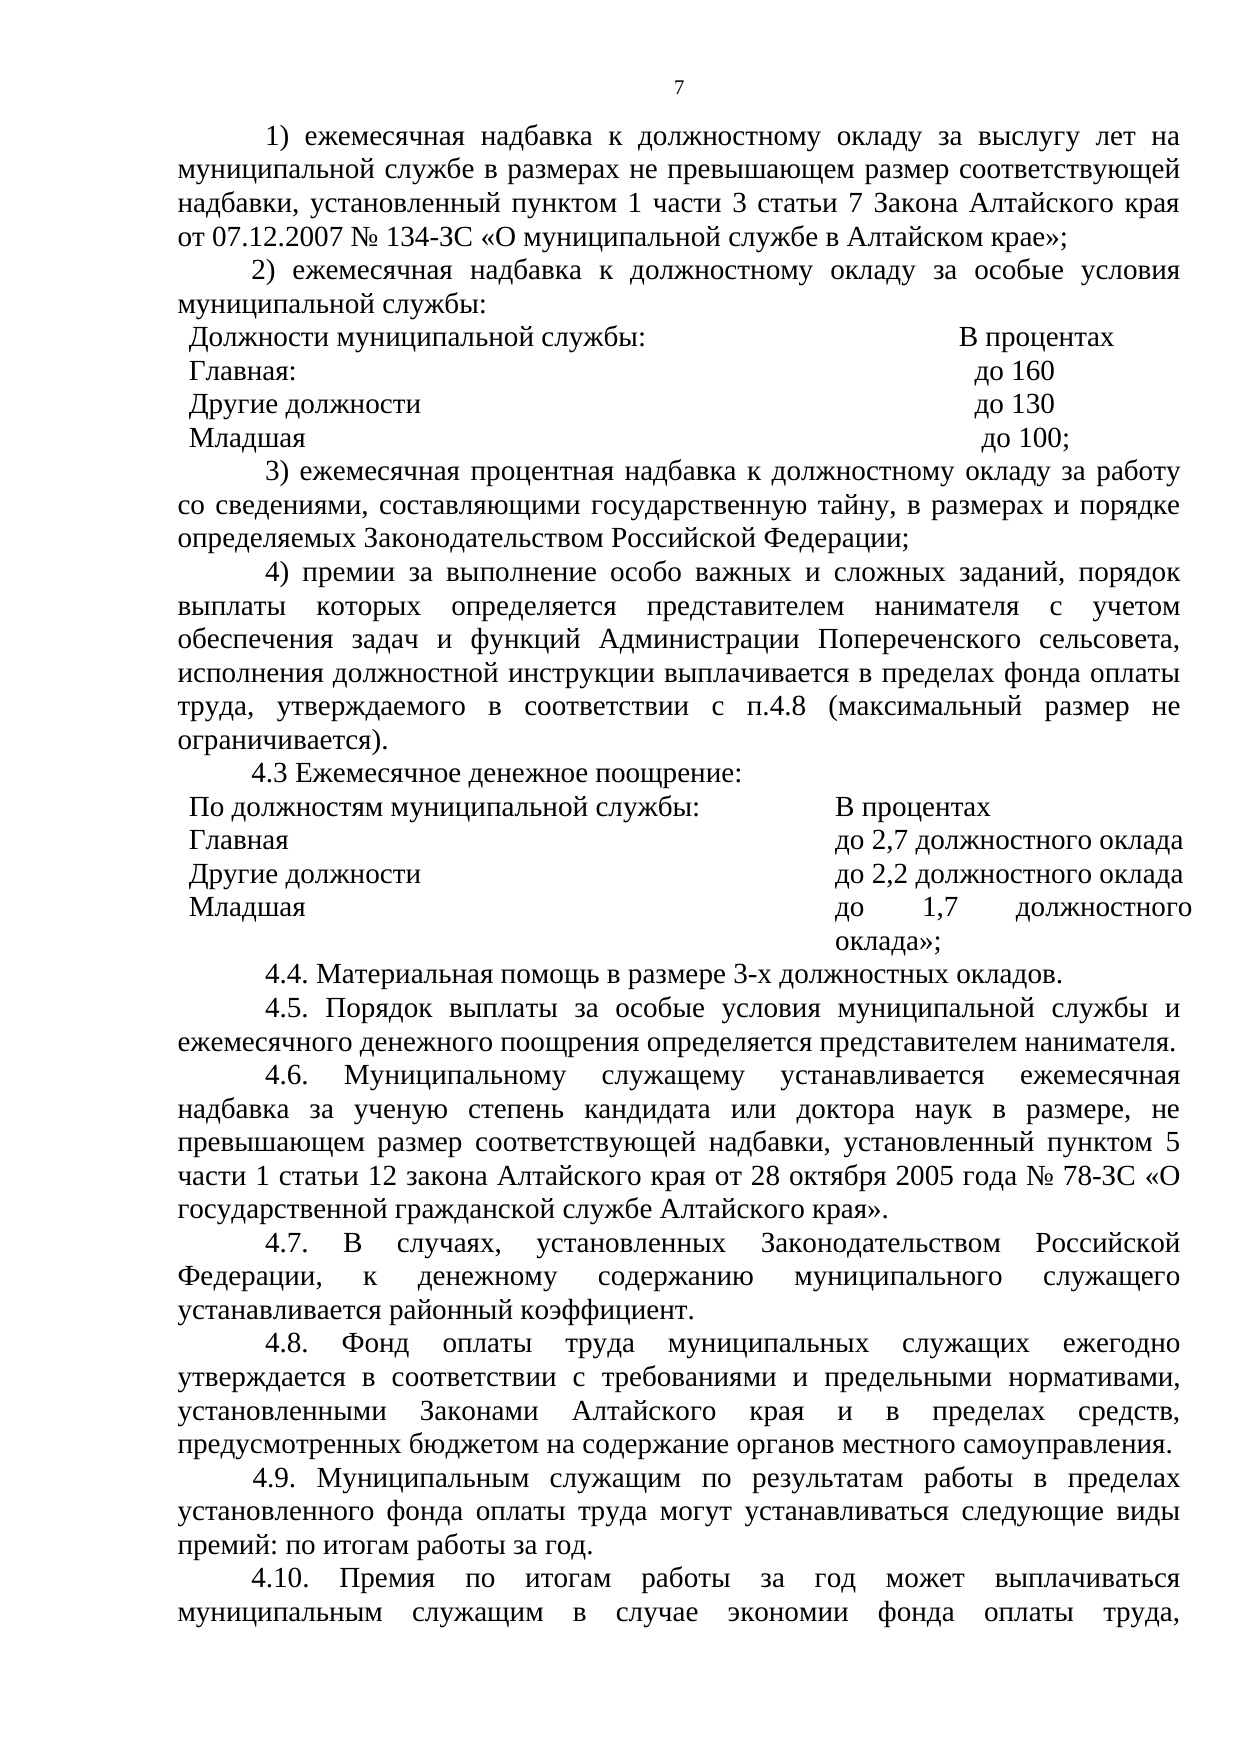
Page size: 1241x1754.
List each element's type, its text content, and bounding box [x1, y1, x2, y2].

text 4.9. Муниципальным служащим по результатам работы в пределах установленного фонда оплаты труда могут устанавливаться следующие виды премий: по итогам работы за год. [177, 1460, 1181, 1560]
table_header По должностям муниципальной службы: Главная Другие должности Младшая [177, 789, 824, 957]
text 4.4. Материальная помощь в размере 3-х должностных окладов. [177, 957, 1181, 990]
table_header В процентах [855, 319, 1174, 353]
text 4.5. Порядок выплаты за особые условия муниципальной службы и ежемесячного денежного поощрения определяется представителем нанимателя. [177, 990, 1181, 1057]
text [177, 1560, 1181, 1627]
text 4) премии за выполнение особо важных и сложных заданий, порядок выплаты которых определяется представителем нанимателя с учетом обеспечения задач и функций Администрации Попереченского сельсовета, исполнения должностной инструкции выплачивается в пределах фонда оплаты труда, утверждаемого в соответствии с п.4.8 (максимальный размер не ограничивается). [177, 554, 1181, 755]
text 4.7. В случаях, установленных Законодательством Российской Федерации, к денежному содержанию муниципального служащего устанавливается районный коэффициент. [177, 1225, 1181, 1326]
table_cell до 130 [855, 386, 1174, 420]
table_cell Главная: [177, 353, 855, 386]
table_header В процентах до 2,7 должностного оклада до 2,2 должностного оклада до 1,7 должностного оклада»; [824, 789, 1204, 957]
text 4.6. Муниципальному служащему устанавливается ежемесячная надбавка за ученую степень кандидата или доктора наук в размере, не превышающем размер соответствующей надбавки, установленный пунктом 5 части 1 статьи 12 закона Алтайского края от 28 октября 2005 года № 78-ЗС «О государственной гражданской службе Алтайского края». [177, 1057, 1181, 1225]
text 4.3 Ежемесячное денежное поощрение: [177, 755, 1181, 789]
text 4.8. Фонд оплаты труда муниципальных служащих ежегодно утверждается в соответствии с требованиями и предельными нормативами, установленными Законами Алтайского края и в пределах средств, предусмотренных бюджетом на содержание органов местного самоуправления. [177, 1326, 1181, 1460]
table_cell Младшая [177, 420, 855, 453]
table_header Должности муниципальной службы: [177, 319, 855, 353]
text 2) ежемесячная надбавка к должностному окладу за особые условия муниципальной службы: [177, 252, 1181, 319]
table_cell до 160 [855, 353, 1174, 386]
text 1) ежемесячная надбавка к должностному окладу за выслугу лет на муниципальной службе в размерах не превышающем размер соответствующей надбавки, установленный пунктом 1 части 3 статьи 7 Закона Алтайского края от 07.12.2007 № 134-ЗС «О муниципальной службе в Алтайском крае»; [177, 118, 1181, 252]
text 3) ежемесячная процентная надбавка к должностному окладу за работу со сведениями, составляющими государственную тайну, в размерах и порядке определяемых Законодательством Российской Федерации; [177, 453, 1181, 554]
table_cell Другие должности [177, 386, 855, 420]
table_cell до 100; [855, 420, 1174, 453]
